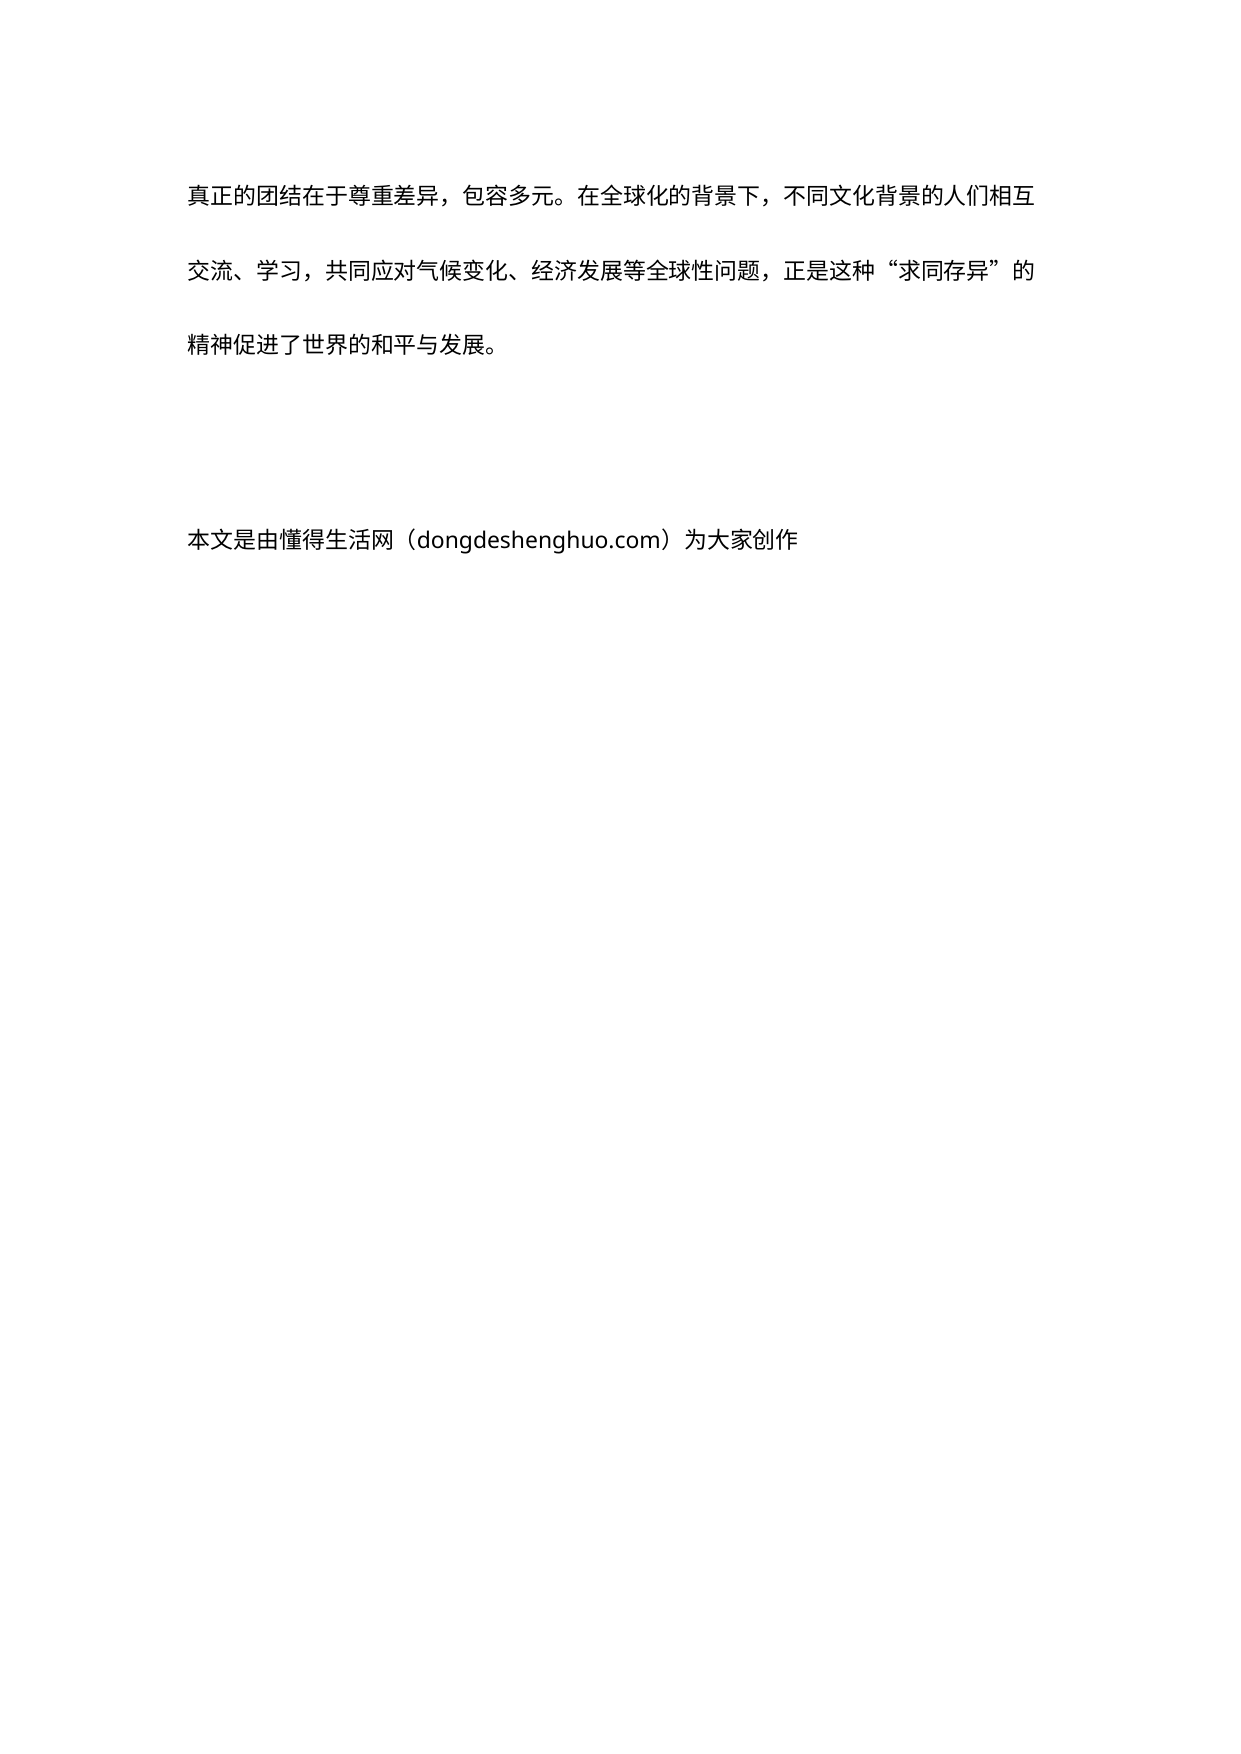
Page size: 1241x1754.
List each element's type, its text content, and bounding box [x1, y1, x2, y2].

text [187, 162, 1053, 376]
text 本文是由懂得生活网（dongdeshenghuo.com）为大家创作 [187, 506, 1053, 571]
